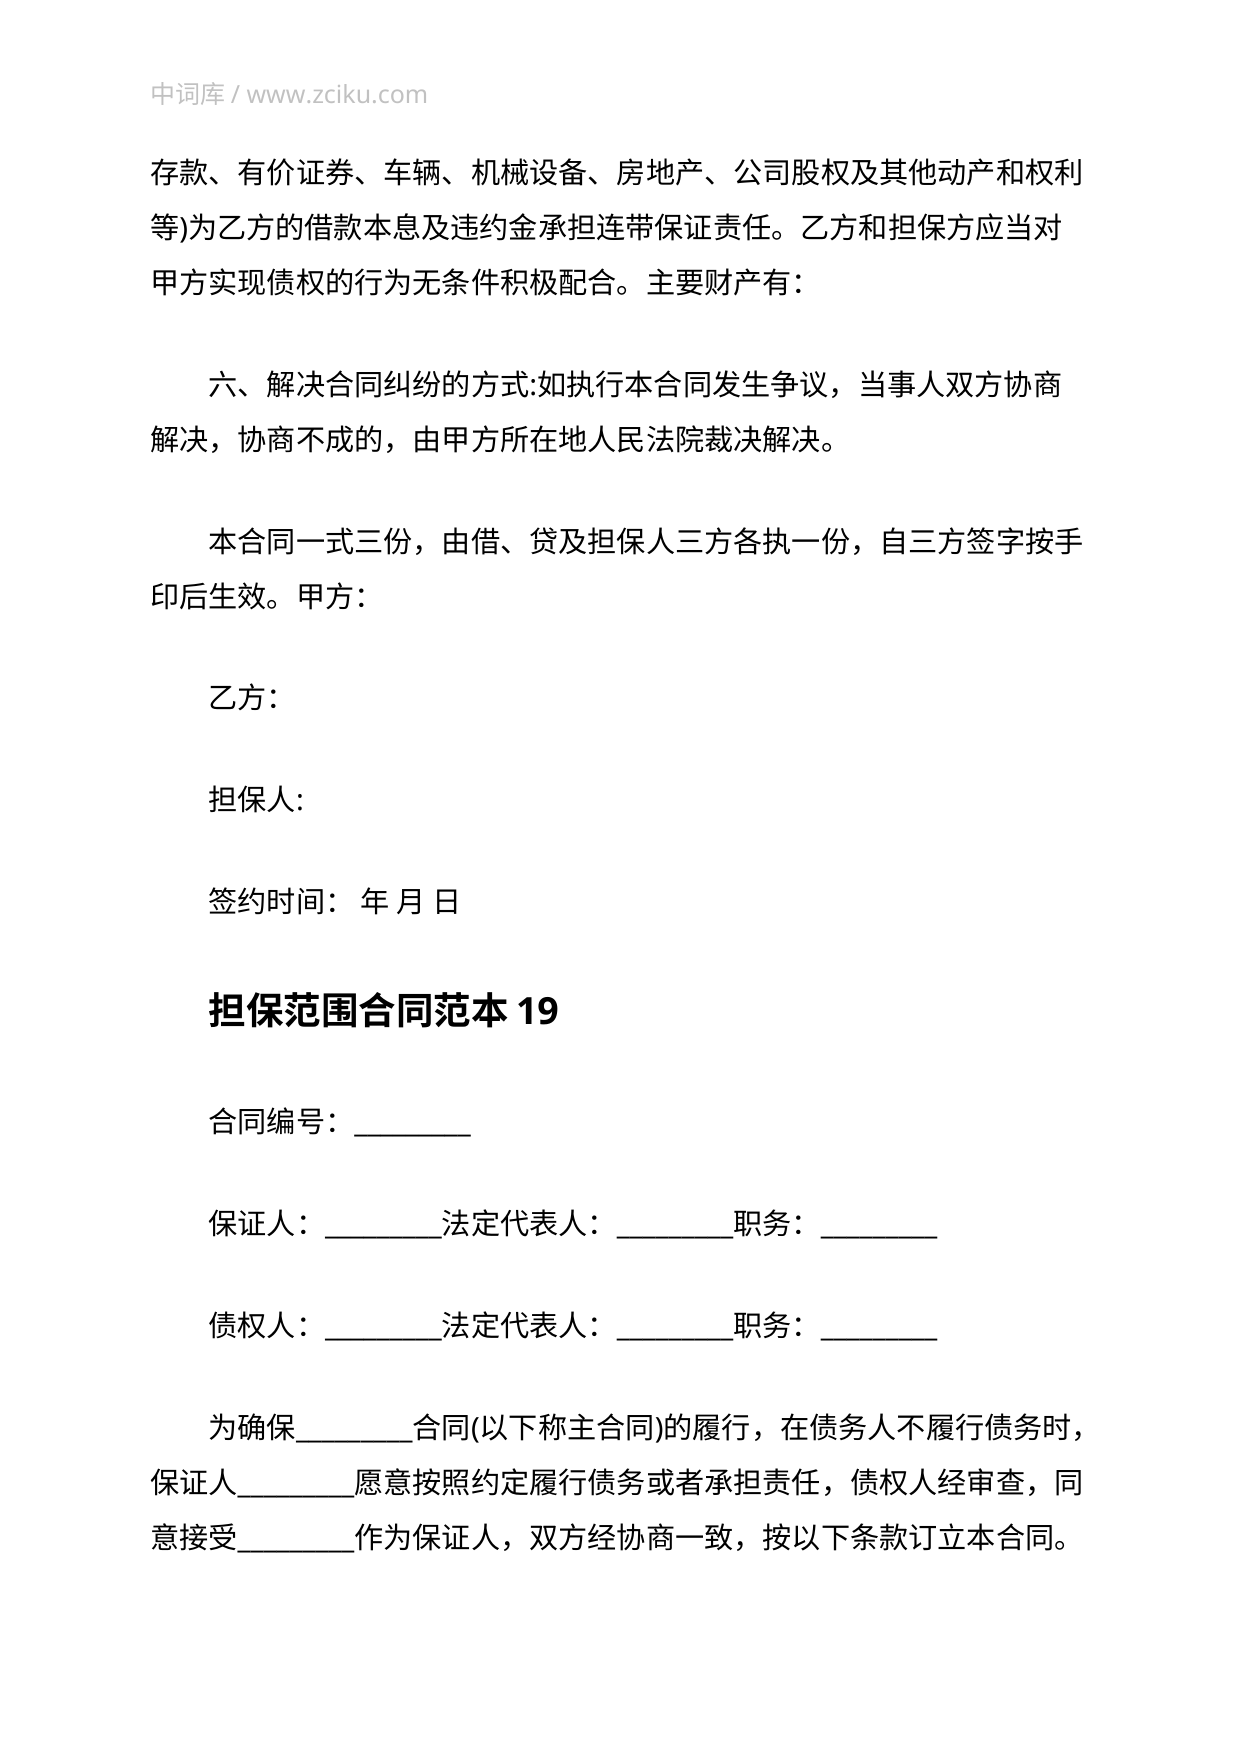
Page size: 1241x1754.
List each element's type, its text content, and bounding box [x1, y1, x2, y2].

text 合同编号：_________ [150, 1098, 1090, 1141]
text 债权人：_________法定代表人：_________职务：_________ [150, 1302, 1090, 1344]
text 担保人: [150, 777, 1090, 819]
text 本合同一式三份，由借、贷及担保人三方各执一份，自三方签字按手印后生效。甲方： [150, 518, 1090, 616]
text 为确保_________合同(以下称主合同)的履行，在债务人不履行债务时，保证人_________愿意按照约定履行债务或者承担责任，债权人经审查，同意接受_________作为保证人，双方经协商一致，按以下条款订立本合同。 [150, 1404, 1090, 1557]
text 签约时间： 年 月 日 [150, 879, 1090, 921]
text 担保范围合同范本19 [150, 981, 1090, 1035]
text 六、解决合同纠纷的方式:如执行本合同发生争议，当事人双方协商解决，协商不成的，由甲方所在地人民法院裁决解决。 [150, 362, 1090, 459]
text 乙方： [150, 675, 1090, 717]
text 保证人：_________法定代表人：_________职务：_________ [150, 1200, 1090, 1243]
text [150, 150, 1090, 302]
